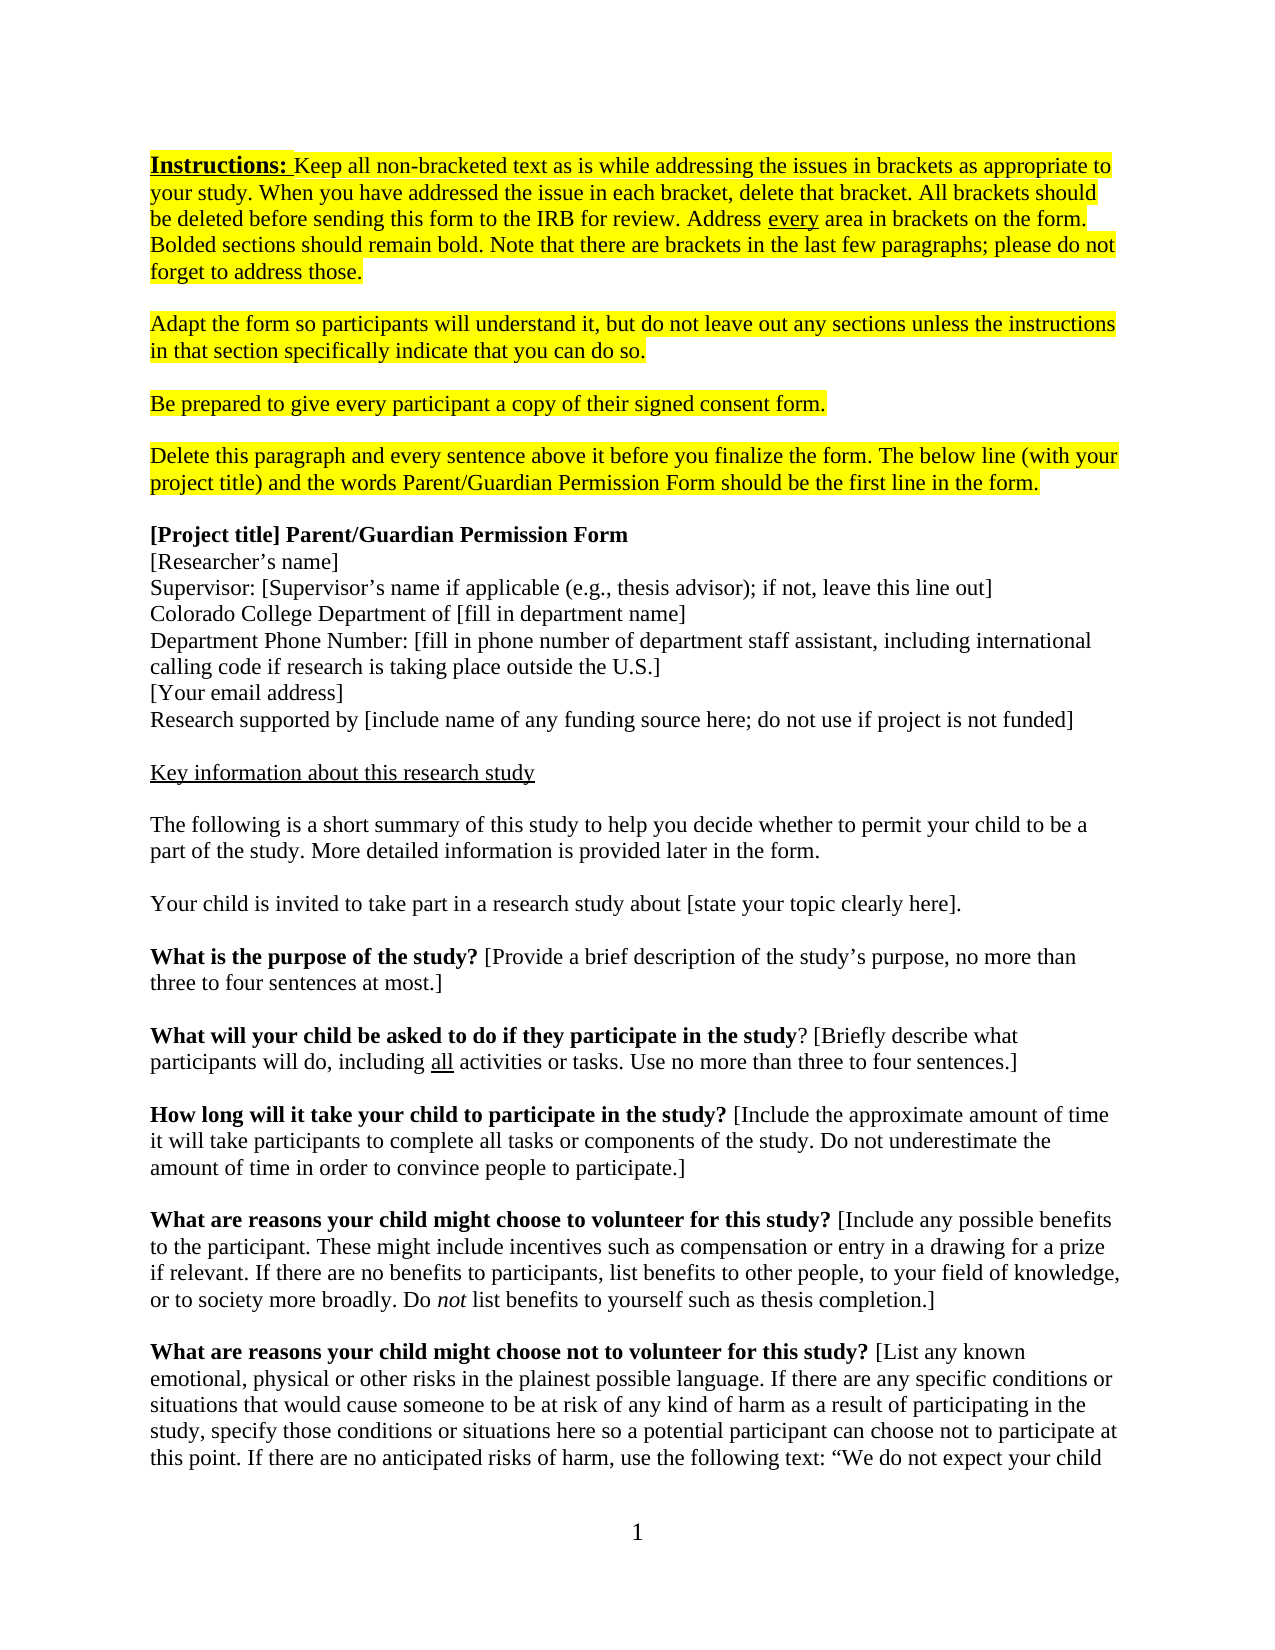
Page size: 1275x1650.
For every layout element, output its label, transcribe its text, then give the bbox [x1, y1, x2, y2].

text What will your child be asked to do if they participate in the study? [Briefly describe what participants will do, including all activities or tasks. Use no more than three to four sentences.] [150, 1022, 1125, 1075]
text Instructions: Keep all non-bracketed text as is while addressing the issues in brackets as appropriate to your study. When you have addressed the issue in each bracket, delete that bracket. All brackets should be deleted before sending this form to the IRB for review. Address every area in brackets on the form. Bolded sections should remain bold. Note that there are brackets in the last few paragraphs; please do not forget to address those. [294, 150, 1125, 284]
text [Your email address] [150, 679, 1125, 706]
text How long will it take your child to participate in the study? [Include the approximate amount of time it will take participants to complete all tasks or components of the study. Do not underestimate the amount of time in order to convince people to participate.] [150, 1101, 1125, 1180]
text [Project title] Parent/Guardian Permission Form [150, 521, 1125, 548]
text Your child is invited to take part in a research study about [state your topic clearly here]. [150, 890, 1125, 917]
text Colorado College Department of [fill in department name] [150, 600, 1125, 627]
text [Researcher’s name] [150, 548, 1125, 574]
text Supervisor: [Supervisor’s name if applicable (e.g., thesis advisor); if not, leave this line out] [150, 574, 1125, 600]
text Department Phone Number: [fill in phone number of department staff assistant, including international calling code if research is taking place outside the U.S.] [150, 627, 1125, 679]
text The following is a short summary of this study to help you decide whether to permit your child to be a part of the study. More detailed information is provided later in the form. [150, 811, 1125, 864]
text Adapt the form so participants will understand it, but do not leave out any sections unless the instructions in that section specifically indicate that you can do so. [646, 311, 1125, 363]
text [150, 1338, 1125, 1470]
text Research supported by [include name of any funding source here; do not use if project is not funded] [150, 706, 1125, 732]
text Key information about this research study [150, 758, 1125, 785]
text What is the purpose of the study? [Provide a brief description of the study’s purpose, no more than three to four sentences at most.] [150, 943, 1125, 996]
text What are reasons your child might choose to volunteer for this study? [Include any possible benefits to the participant. These might include incentives such as compensation or entry in a drawing for a prize if relevant. If there are no benefits to participants, list benefits to other people, to your field of knowledge, or to society more broadly. Do not list benefits to yourself such as thesis completion.] [150, 1207, 1125, 1312]
text Be prepared to give every participant a copy of their signed consent form. [150, 389, 1125, 416]
